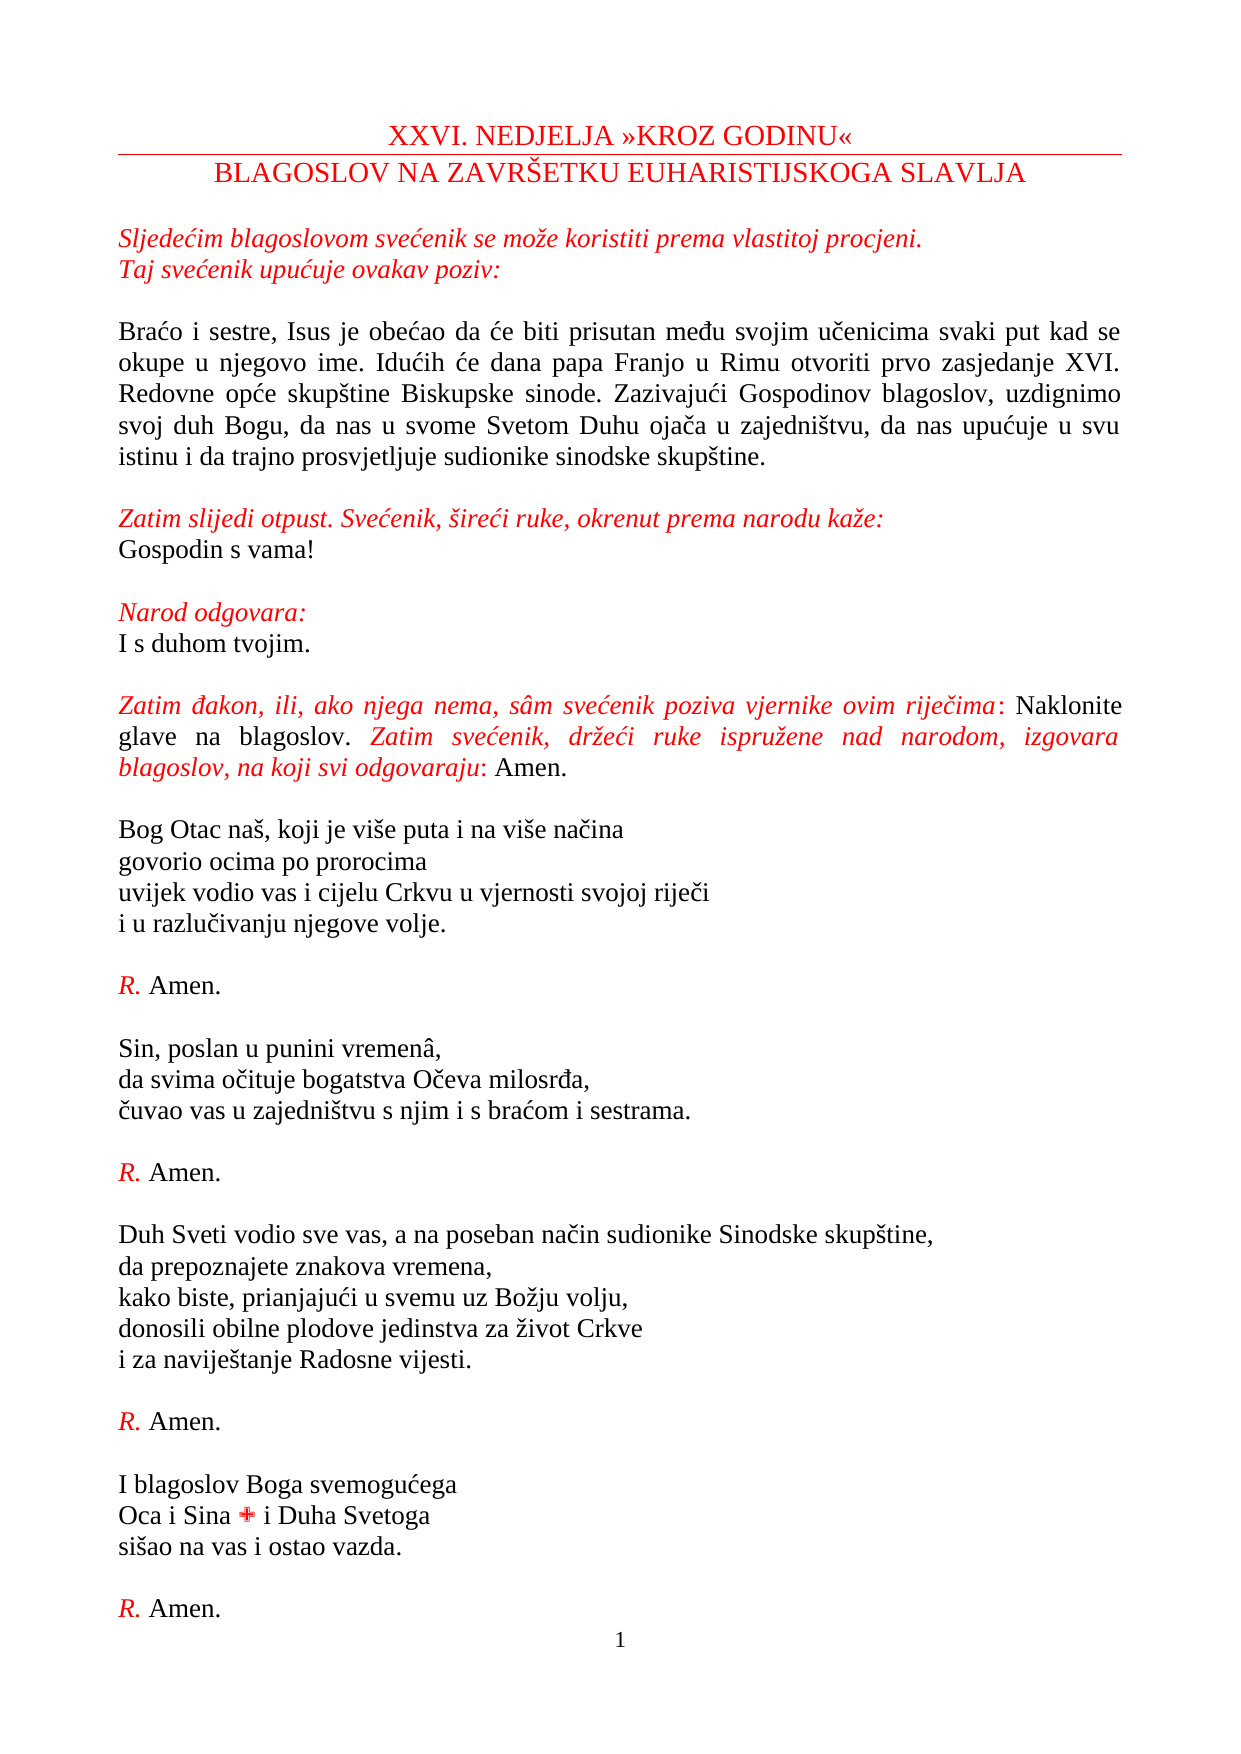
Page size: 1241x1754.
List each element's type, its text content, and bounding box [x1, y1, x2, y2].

text R. Amen. [118, 969, 1122, 1001]
text Gospodin s vama! [118, 533, 1122, 564]
text Duh Sveti vodio sve vas, a na poseban način sudionike Sinodske skupštine, [118, 1218, 1122, 1250]
text čuvao vas u zajedništvu s njim i s braćom i sestrama. [118, 1094, 1122, 1125]
text I s duhom tvojim. [118, 627, 1122, 658]
text Zatim đakon, ili, ako njega nema, sâm svećenik poziva vjernike ovim riječima: Naklonite glave na blagoslov. Zatim svećenik, držeći ruke ispružene nad narodom, izgovara blagoslov, na koji svi odgovaraju: Amen. [118, 689, 1122, 782]
text da prepoznajete znakova vremena, [118, 1250, 1122, 1281]
text Narod odgovara: [118, 596, 1122, 627]
text I blagoslov Boga svemogućega [118, 1468, 1122, 1499]
text sišao na vas i ostao vazda. [118, 1530, 1122, 1561]
text i u razlučivanju njegove volje. [118, 907, 1122, 938]
text Sin, poslan u punini vremenâ, [118, 1032, 1122, 1063]
text uvijek vodio vas i cijelu Crkvu u vjernosti svojoj riječi [118, 876, 1122, 907]
text R. Amen. [118, 1156, 1122, 1187]
text R. Amen. [118, 1405, 1122, 1437]
text Oca i Sina i Duha Svetoga [118, 1499, 1122, 1530]
text Bog Otac naš, koji je više puta i na više načina [118, 814, 1122, 845]
text govorio ocima po prorocima [118, 845, 1122, 876]
text Braćo i sestre, Isus je obećao da će biti prisutan među svojim učenicima svaki put kad se okupe u njegovo ime. Idućih će dana papa Franjo u Rimu otvoriti prvo zasjedanje XVI. Redovne opće skupštine Biskupske sinode. Zazivajući Gospodinov blagoslov, uzdignimo svoj duh Bogu, da nas u svome Svetom Duhu ojača u zajedništvu, da nas upućuje u svu istinu i da trajno prosvjetljuje sudionike sinodske skupštine. [118, 315, 1122, 471]
text R. Amen. [118, 1592, 1122, 1623]
text BLAGOSLOV NA ZAVRŠETKU EUHARISTIJSKOGA SLAVLJA [118, 155, 1122, 188]
text donosili obilne plodove jedinstva za život Crkve [118, 1312, 1122, 1343]
text kako biste, prianjajući u svemu uz Božju volju, [118, 1281, 1122, 1312]
text i za naviještanje Radosne vijesti. [118, 1343, 1122, 1374]
text XXVI. NEDJELJA »KROZ GODINU« [118, 118, 1122, 154]
text da svima očituje bogatstva Očeva milosrđa, [118, 1063, 1122, 1094]
text Taj svećenik upućuje ovakav poziv: [118, 253, 1122, 284]
text Sljedećim blagoslovom svećenik se može koristiti prema vlastitoj procjeni. [118, 222, 1122, 253]
text Zatim slijedi otpust. Svećenik, šireći ruke, okrenut prema narodu kaže: [118, 502, 1122, 533]
